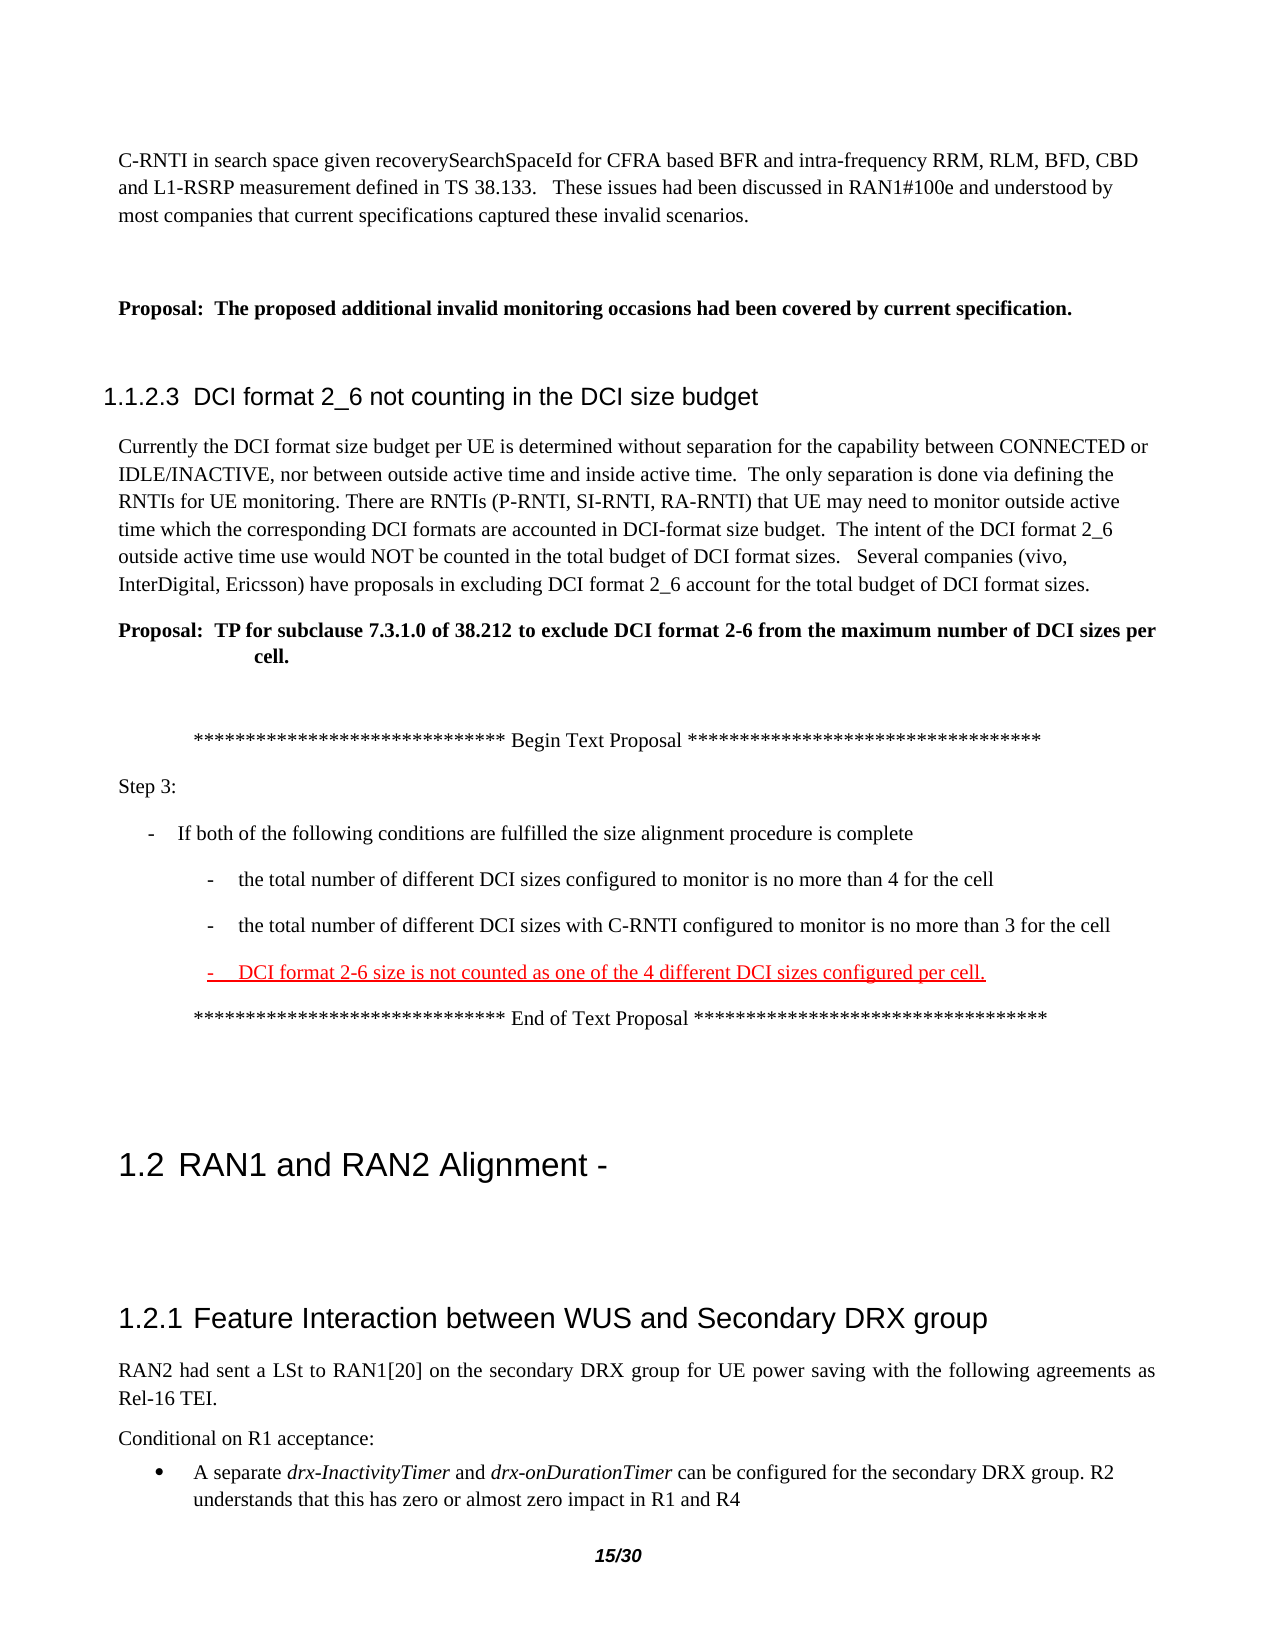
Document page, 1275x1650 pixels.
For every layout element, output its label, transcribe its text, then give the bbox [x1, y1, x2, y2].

text - the total number of different DCI sizes with C-RNTI configured to monitor is no more than 3 for the cell [207, 913, 1157, 937]
subtitle Feature Interaction between WUS and Secondary DRX group [118, 1301, 1157, 1334]
text Currently the DCI format size budget per UE is determined without separation for the capability between CONNECTED or IDLE/INACTIVE, nor between outside active time and inside active time. The only separation is done via defining the RNTIs for UE monitoring. There are RNTIs (P-RNTI, SI-RNTI, RA-RNTI) that UE may need to monitor outside active time which the corresponding DCI formats are accounted in DCI-format size budget. The intent of the DCI format 2_6 outside active time use would NOT be counted in the total budget of DCI format sizes. Several companies (vivo, InterDigital, Ericsson) have proposals in excluding DCI format 2_6 account for the total budget of DCI format sizes. [118, 434, 1157, 596]
text RAN2 had sent a LSt to RAN1[20] on the secondary DRX group for UE power saving with the following agreements as Rel-16 TEI. [118, 1358, 1157, 1410]
list A separate drx-InactivityTimer and drx-onDurationTimer can be configured for the secondary DRX group. R2 understands that this has zero or almost zero impact in R1 and R4 [156, 1459, 1157, 1511]
text - If both of the following conditions are fulfilled the size alignment procedure is complete [148, 821, 1157, 845]
text Step 3: [118, 774, 1157, 798]
subtitle RAN1 and RAN2 Alignment - [118, 1145, 1157, 1183]
list Proposal: TP for subclause 7.3.1.0 of 38.212 to exclude DCI format 2-6 from the maximum number of DCI sizes per cell. [118, 618, 1157, 668]
text Conditional on R1 acceptance: [118, 1426, 1157, 1450]
text - DCI format 2-6 size is not counted as one of the 4 different DCI sizes configured per cell. [207, 960, 1157, 984]
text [118, 148, 1157, 227]
subtitle DCI format 2_6 not counting in the DCI size budget [103, 382, 1157, 411]
text ****************************** Begin Text Proposal ********************************** [193, 728, 1157, 752]
text - the total number of different DCI sizes configured to monitor is no more than 4 for the cell [207, 867, 1157, 891]
text ****************************** End of Text Proposal ********************************** [193, 1006, 1157, 1030]
text Proposal: The proposed additional invalid monitoring occasions had been covered by current specification. [118, 296, 1157, 320]
